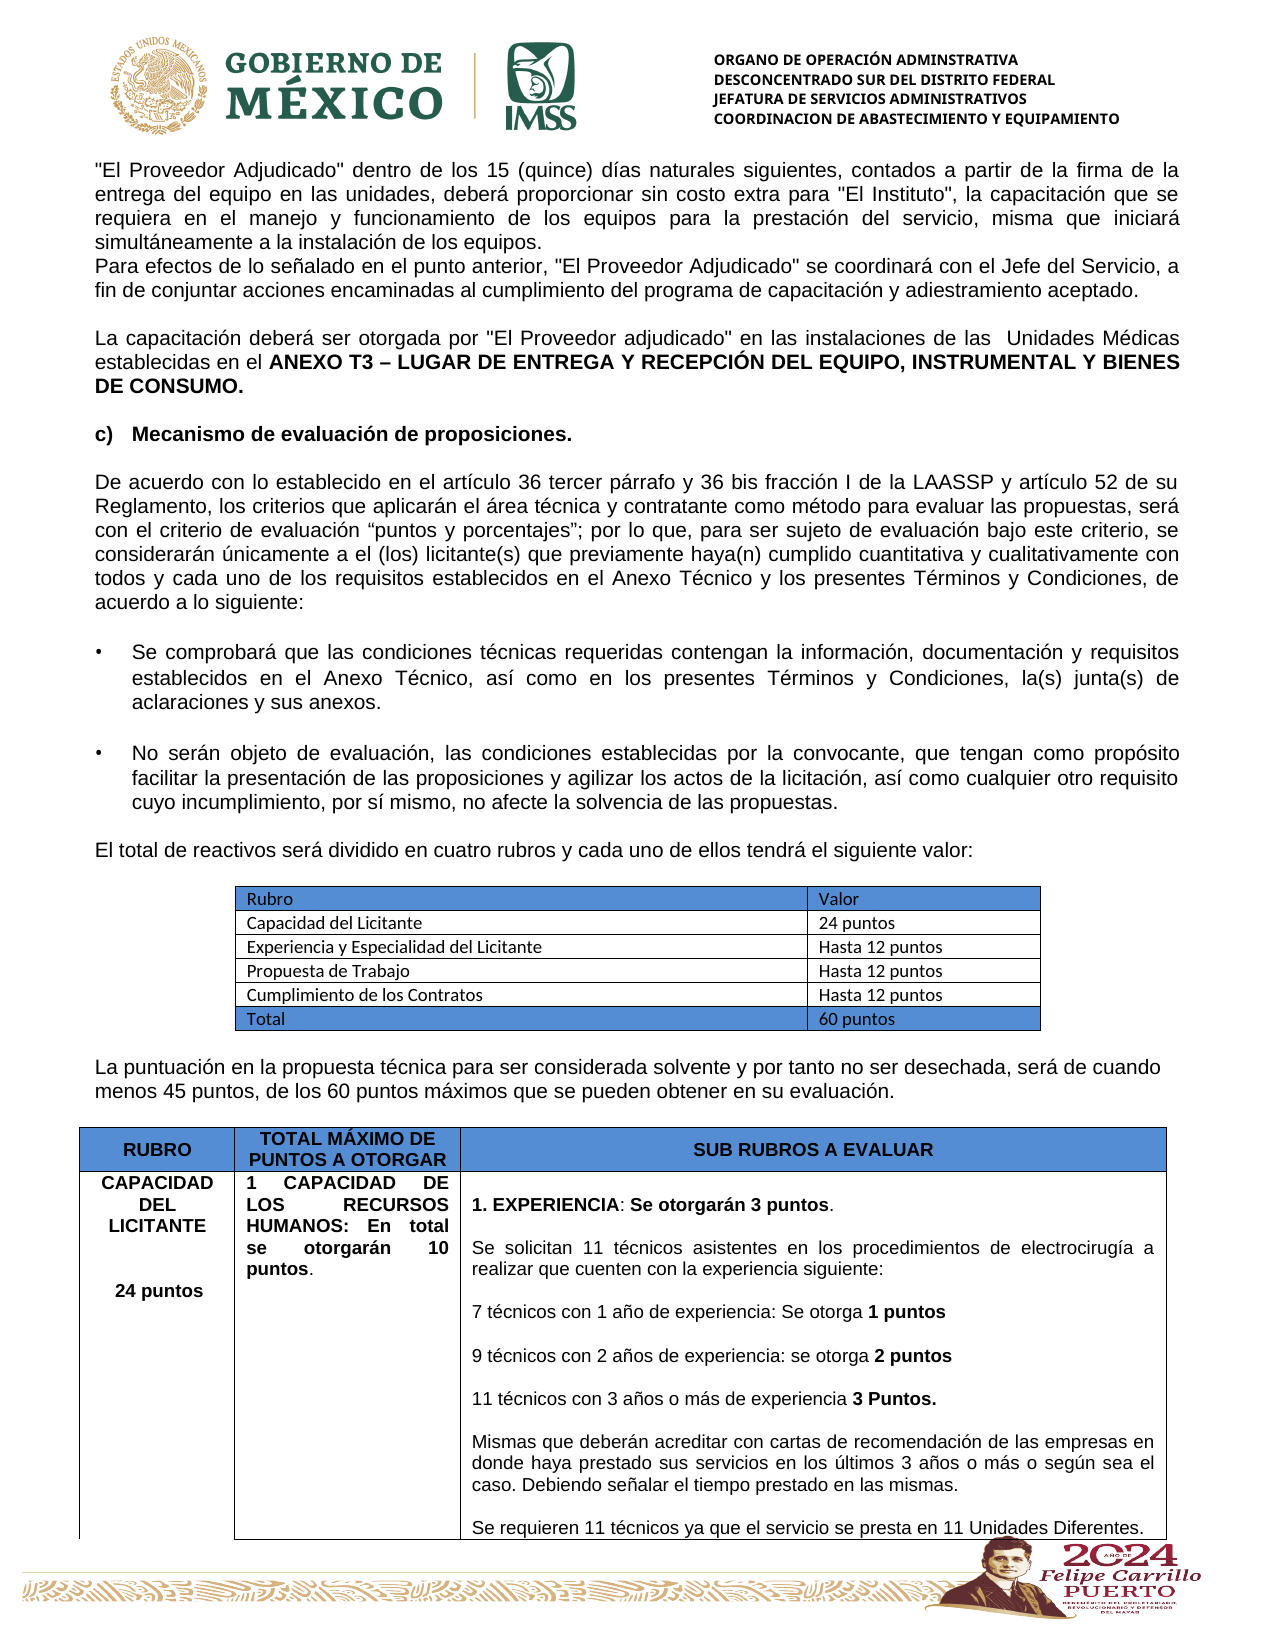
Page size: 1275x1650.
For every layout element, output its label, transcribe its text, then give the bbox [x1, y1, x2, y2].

table_cell Capacidad del Licitante [236, 911, 807, 934]
table_cell 24 puntos [808, 911, 1040, 934]
table_cell Hasta 12 puntos [808, 983, 1040, 1006]
table_header TOTAL MÁXIMO DE PUNTOS A OTORGAR [235, 1128, 460, 1171]
list Se comprobará que las condiciones técnicas requeridas contengan la información, documentación y requisitos establecidos en el Anexo Técnico, así como en los presentes Términos y Condiciones, la(s) junta(s) de aclaraciones y sus anexos. [94, 637, 1181, 714]
list La capacitación deberá ser otorgada por "El Proveedor adjudicado" en las instalaciones de las Unidades Médicas establecidas en el ANEXO T3 – LUGAR DE ENTREGA Y RECEPCIÓN DEL EQUIPO, INSTRUMENTAL Y BIENES DE CONSUMO. [94, 326, 1181, 398]
table_header RUBRO [80, 1128, 234, 1171]
list No serán objeto de evaluación, las condiciones establecidas por la convocante, que tengan como propósito facilitar la presentación de las proposiciones y agilizar los actos de la licitación, así como cualquier otro requisito cuyo incumplimiento, por sí mismo, no afecte la solvencia de las propuestas. [94, 738, 1181, 814]
table_cell Hasta 12 puntos [808, 935, 1040, 958]
table_cell Hasta 12 puntos [808, 959, 1040, 982]
list Mecanismo de evaluación de proposiciones. [94, 422, 1181, 446]
table_header SUB RUBROS A EVALUAR [461, 1128, 1166, 1171]
text El total de reactivos será dividido en cuatro rubros y cada uno de ellos tendrá el siguiente valor: [94, 838, 1181, 862]
table_cell 1 CAPACIDAD DE LOS RECURSOS HUMANOS: En total se otorgarán 10 puntos. [235, 1172, 460, 1538]
table_cell Total [236, 1007, 807, 1030]
list La puntuación en la propuesta técnica para ser considerada solvente y por tanto no ser desechada, será de cuando menos 45 puntos, de los 60 puntos máximos que se pueden obtener en su evaluación. [94, 1055, 1181, 1103]
picture [97, 23, 616, 138]
table_header Valor [808, 887, 1040, 910]
table_cell 60 puntos [808, 1007, 1040, 1030]
text De acuerdo con lo establecido en el artículo 36 tercer párrafo y 36 bis fracción I de la LAASSP y artículo 52 de su Reglamento, los criterios que aplicarán el área técnica y contratante como método para evaluar las propuestas, será con el criterio de evaluación “puntos y porcentajes”; por lo que, para ser sujeto de evaluación bajo este criterio, se considerarán únicamente a el (los) licitante(s) que previamente haya(n) cumplido cuantitativa y cualitativamente con todos y cada uno de los requisitos establecidos en el Anexo Técnico y los presentes Términos y Condiciones, de acuerdo a lo siguiente: [94, 470, 1181, 613]
picture [0, 1479, 1275, 1650]
table_cell Propuesta de Trabajo [236, 959, 807, 982]
table_header Rubro [236, 887, 807, 910]
table_cell Experiencia y Especialidad del Licitante [236, 935, 807, 958]
table_cell Cumplimiento de los Contratos [236, 983, 807, 1006]
list Para efectos de lo señalado en el punto anterior, "El Proveedor Adjudicado" se coordinará con el Jefe del Servicio, a fin de conjuntar acciones encaminadas al cumplimiento del programa de capacitación y adiestramiento aceptado. [94, 254, 1181, 302]
list "El Proveedor Adjudicado" dentro de los 15 (quince) días naturales siguientes, contados a partir de la firma de la entrega del equipo en las unidades, deberá proporcionar sin costo extra para "El Instituto", la capacitación que se requiera en el manejo y funcionamiento de los equipos para la prestación del servicio, misma que iniciará simultáneamente a la instalación de los equipos. [94, 158, 1181, 254]
table_cell CAPACIDAD DEL LICITANTE 24 puntos [80, 1172, 234, 1538]
